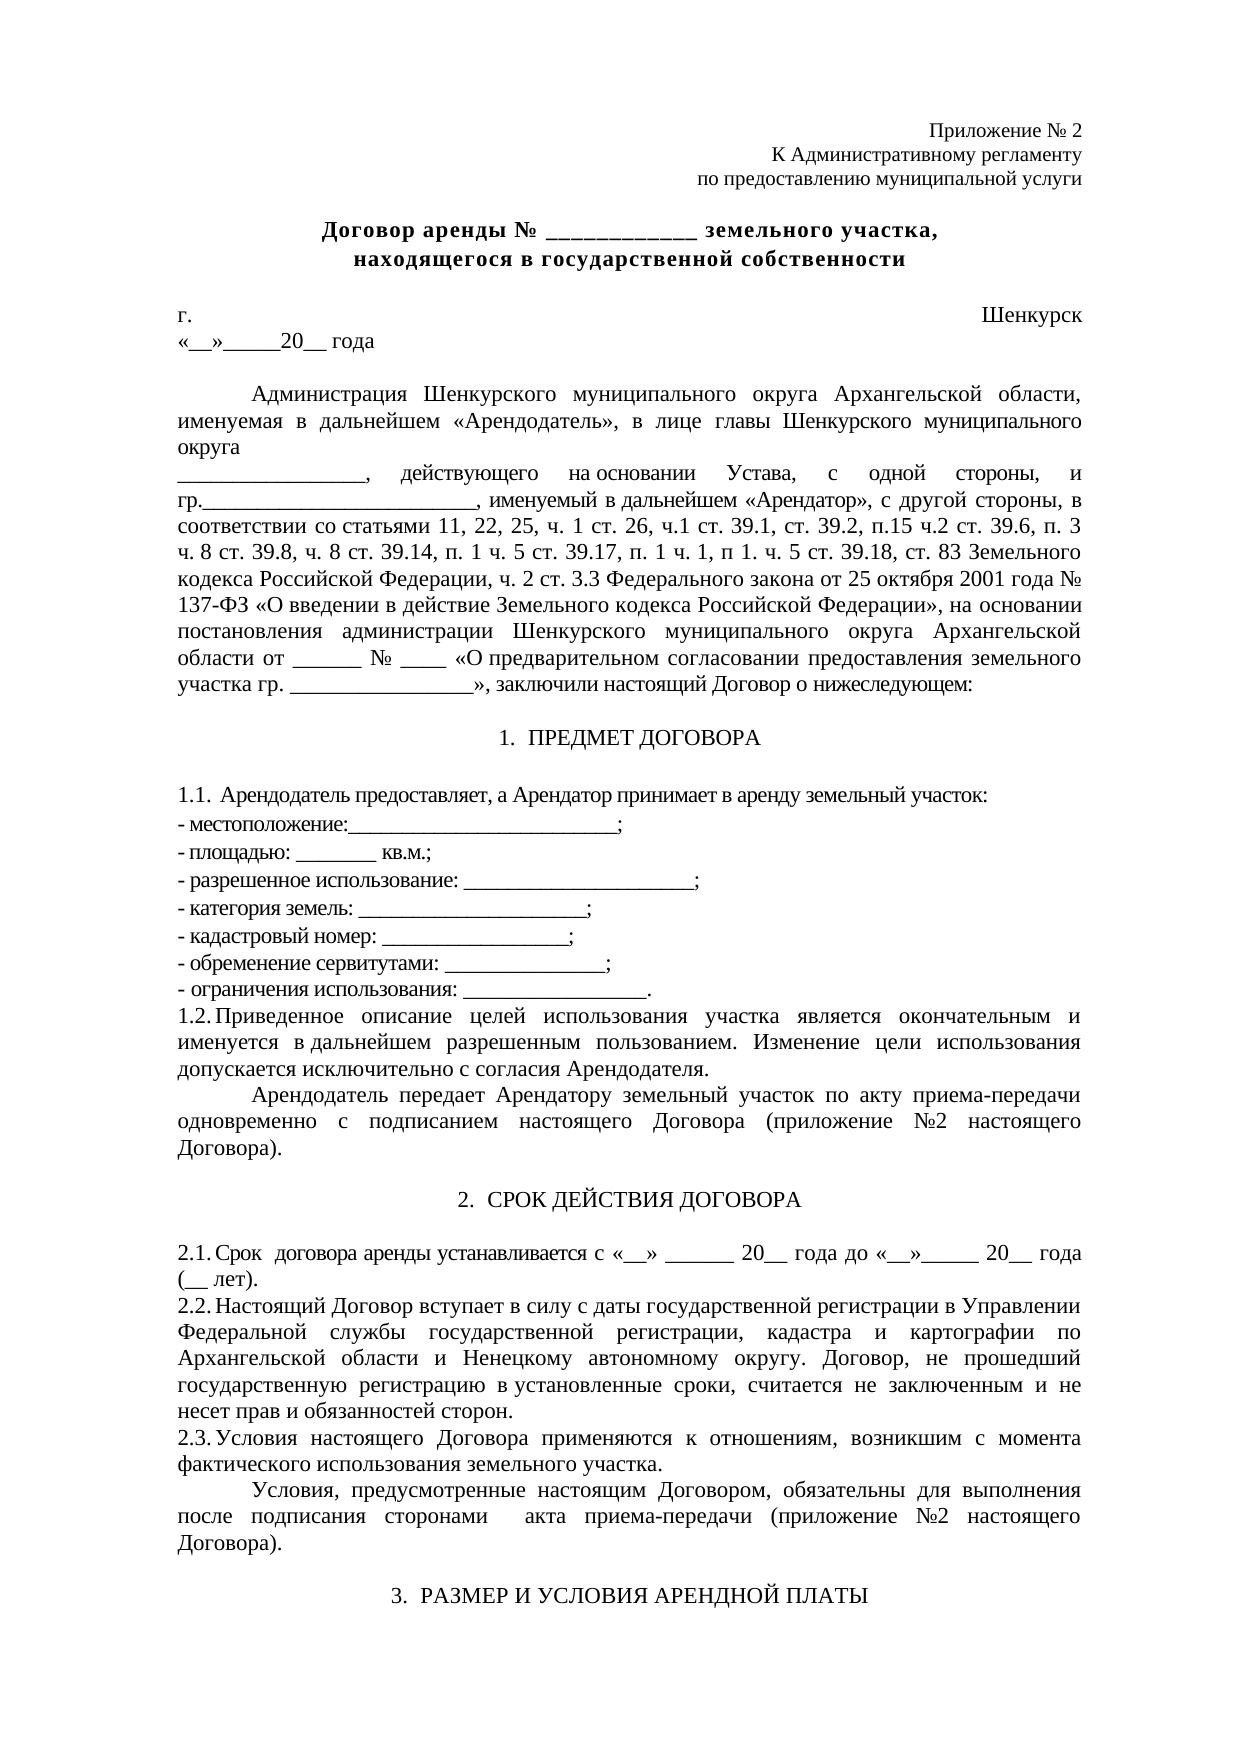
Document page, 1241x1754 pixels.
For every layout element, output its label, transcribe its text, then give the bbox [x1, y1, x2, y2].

text по предоставлению муниципальной услуги [177, 166, 1082, 190]
text Арендодатель передает Арендатору земельный участок по акту приема-передачи одновременно с подписанием настоящего Договора (приложение №2 настоящего Договора). [177, 1081, 1082, 1160]
text Договор аренды № ____________ земельного участка, [177, 214, 1082, 243]
text Приложение № 2 [177, 118, 1082, 142]
list Условия настоящего Договора применяются к отношениям, возникшим с момента фактического использования земельного участка. [177, 1423, 1082, 1476]
text - разрешенное использование: _____________________; [177, 865, 1082, 893]
list Арендодатель предоставляет, а Арендатор принимает в аренду земельный участок: [177, 780, 1082, 808]
text - площадью: _______ кв.м.; [177, 837, 1082, 865]
list Настоящий Договор вступает в силу с даты государственной регистрации в Управлении Федеральной службы государственной регистрации, кадастра и картографии по Архангельской области и Ненецкому автономному округу. Договор, не прошедший государственную регистрацию в установленные сроки, считается не заключенным и не несет прав и обязанностей сторон. [177, 1292, 1082, 1423]
list Срок договора аренды устанавливается с «__» ______ 20__ года до «__»_____ 20__ года (__ лет). [177, 1239, 1082, 1292]
text находящегося в государственной собственности [177, 243, 1082, 272]
text - кадастровый номер: _________________; [177, 921, 1082, 949]
text г. Шенкурск «__»_____20__ года [177, 301, 1082, 354]
text К Административному регламенту [177, 142, 1082, 166]
text - местоположение:_________________________; [177, 808, 1082, 837]
list ПРЕДМЕТ ДОГОВОРА [177, 723, 1082, 751]
text Администрация Шенкурского муниципального округа Архангельской области, именуемая в дальнейшем «Арендодатель», в лице главы Шенкурского муниципального округа _________________, действующего на основании Устава, с одной стороны, и гр._________________________, именуемый в дальнейшем «Арендатор», с другой стороны, в соответствии со статьями 11, 22, 25, ч. 1 ст. 26, ч.1 ст. 39.1, ст. 39.2, п.15 ч.2 ст. 39.6, п. 3 ч. 8 ст. 39.8, ч. 8 ст. 39.14, п. 1 ч. 5 ст. 39.17, п. 1 ч. 1, п 1. ч. 5 ст. 39.18, ст. 83 Земельного кодекса Российской Федерации, ч. 2 ст. 3.3 Федерального закона от 25 октября 2001 года № 137-ФЗ «О введении в действие Земельного кодекса Российской Федерации», на основании постановления администрации Шенкурского муниципального округа Архангельской области от ______ № ____ «О предварительном согласовании предоставления земельного участка гр. ________________», заключили настоящий Договор о нижеследующем: [177, 380, 1082, 697]
text Условия, предусмотренные настоящим Договором, обязательны для выполнения после подписания сторонами акта приема-передачи (приложение №2 настоящего Договора). [177, 1476, 1082, 1555]
text - ограничения использования: ________________. [177, 976, 1082, 1002]
list Приведенное описание целей использования участка является окончательным и именуется в дальнейшем разрешенным пользованием. Изменение цели использования допускается исключительно с согласия Арендодателя. [177, 1002, 1082, 1081]
list РАЗМЕР И УСЛОВИЯ АРЕНДНОЙ ПЛАТЫ [177, 1582, 1082, 1609]
text - обременение сервитутами: ______________; [177, 949, 1082, 976]
text - категория земель: _____________________; [177, 893, 1082, 921]
list СРОК ДЕЙСТВИЯ ДОГОВОРА [177, 1186, 1082, 1213]
